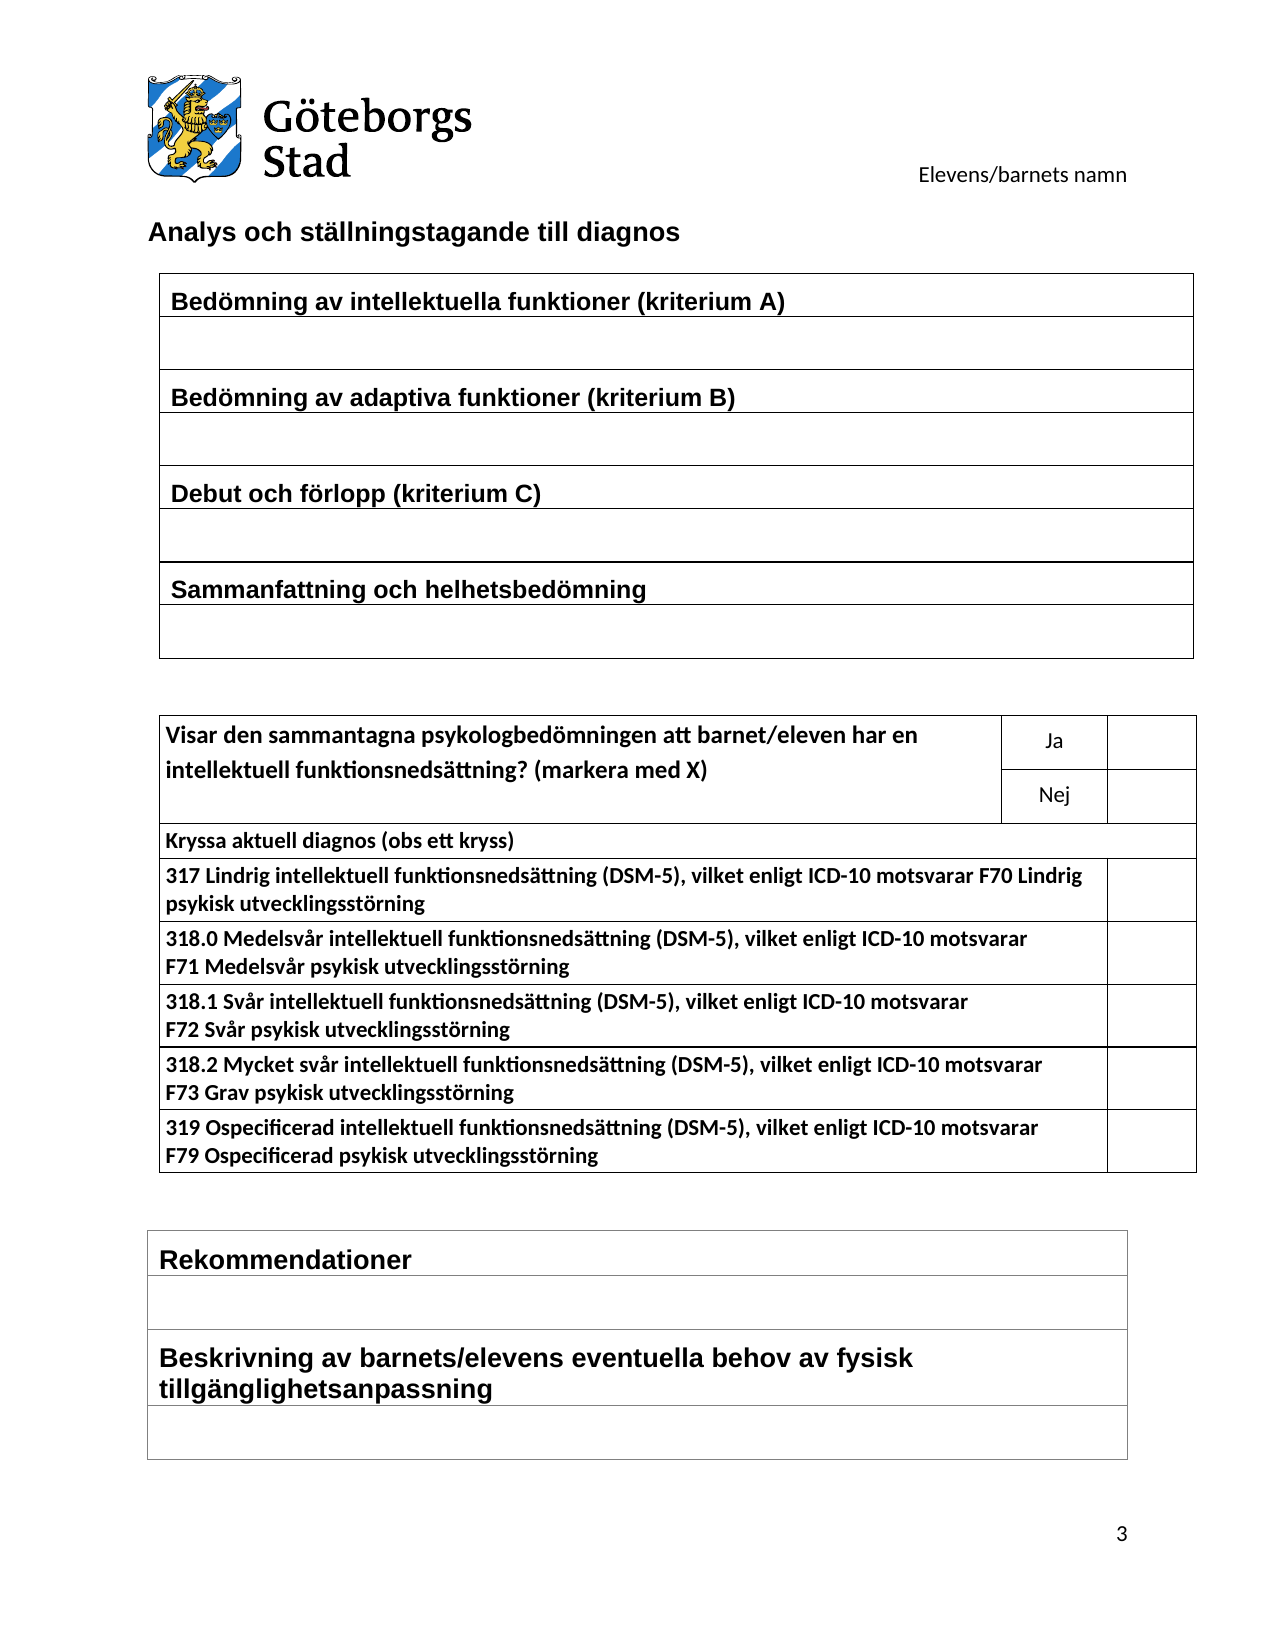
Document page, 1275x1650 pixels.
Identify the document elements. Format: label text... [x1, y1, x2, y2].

table_cell [160, 605, 1193, 657]
table_cell [1108, 985, 1196, 1046]
table_header Ja [1002, 716, 1107, 769]
table_cell [160, 509, 1193, 561]
table_cell [148, 1406, 1127, 1458]
table_cell 318.0 Medelsvår intellektuell funktionsnedsättning (DSM-5), vilket enligt ICD-10 motsvarar F71 Medelsvår psykisk utvecklingsstörning [160, 922, 1107, 983]
table_cell Kryssa aktuell diagnos (obs ett kryss) [160, 824, 1196, 858]
text Analys och ställningstagande till diagnos [148, 216, 1127, 248]
table_cell 318.1 Svår intellektuell funktionsnedsättning (DSM-5), vilket enligt ICD-10 motsvarar F72 Svår psykisk utvecklingsstörning [160, 985, 1107, 1046]
table_cell [1108, 922, 1196, 983]
table_cell 319 Ospecificerad intellektuell funktionsnedsättning (DSM-5), vilket enligt ICD-10 motsvarar F79 Ospecificerad psykisk utvecklingsstörning [160, 1110, 1107, 1172]
table_cell Beskrivning av barnets/elevens eventuella behov av fysisk tillgänglighetsanpassning [148, 1330, 1127, 1405]
table_cell [160, 317, 1193, 369]
table_cell 317 Lindrig intellektuell funktionsnedsättning (DSM-5), vilket enligt ICD-10 motsvarar F70 Lindrig psykisk utvecklingsstörning [160, 859, 1107, 921]
table_cell [148, 1276, 1127, 1329]
table_header Visar den sammantagna psykologbedömningen att barnet/eleven har en intellektuell funktionsnedsättning? (markera med X) [160, 716, 1001, 823]
table_cell [1108, 859, 1196, 921]
table_header [1108, 716, 1196, 769]
table_header Rekommendationer [148, 1231, 1127, 1275]
table_cell 318.2 Mycket svår intellektuell funktionsnedsättning (DSM-5), vilket enligt ICD-10 motsvarar F73 Grav psykisk utvecklingsstörning [160, 1048, 1107, 1109]
table_cell [1108, 1048, 1196, 1109]
table_cell [1108, 770, 1196, 823]
table_header Bedömning av intellektuella funktioner (kriterium A) [160, 274, 1193, 316]
table_cell Bedömning av adaptiva funktioner (kriterium B) [160, 370, 1193, 412]
table_cell Sammanfattning och helhetsbedömning [160, 563, 1193, 604]
table_cell Debut och förlopp (kriterium C) [160, 466, 1193, 508]
table_cell [160, 413, 1193, 465]
table_cell [1108, 1110, 1196, 1172]
table_cell Nej [1002, 770, 1107, 823]
